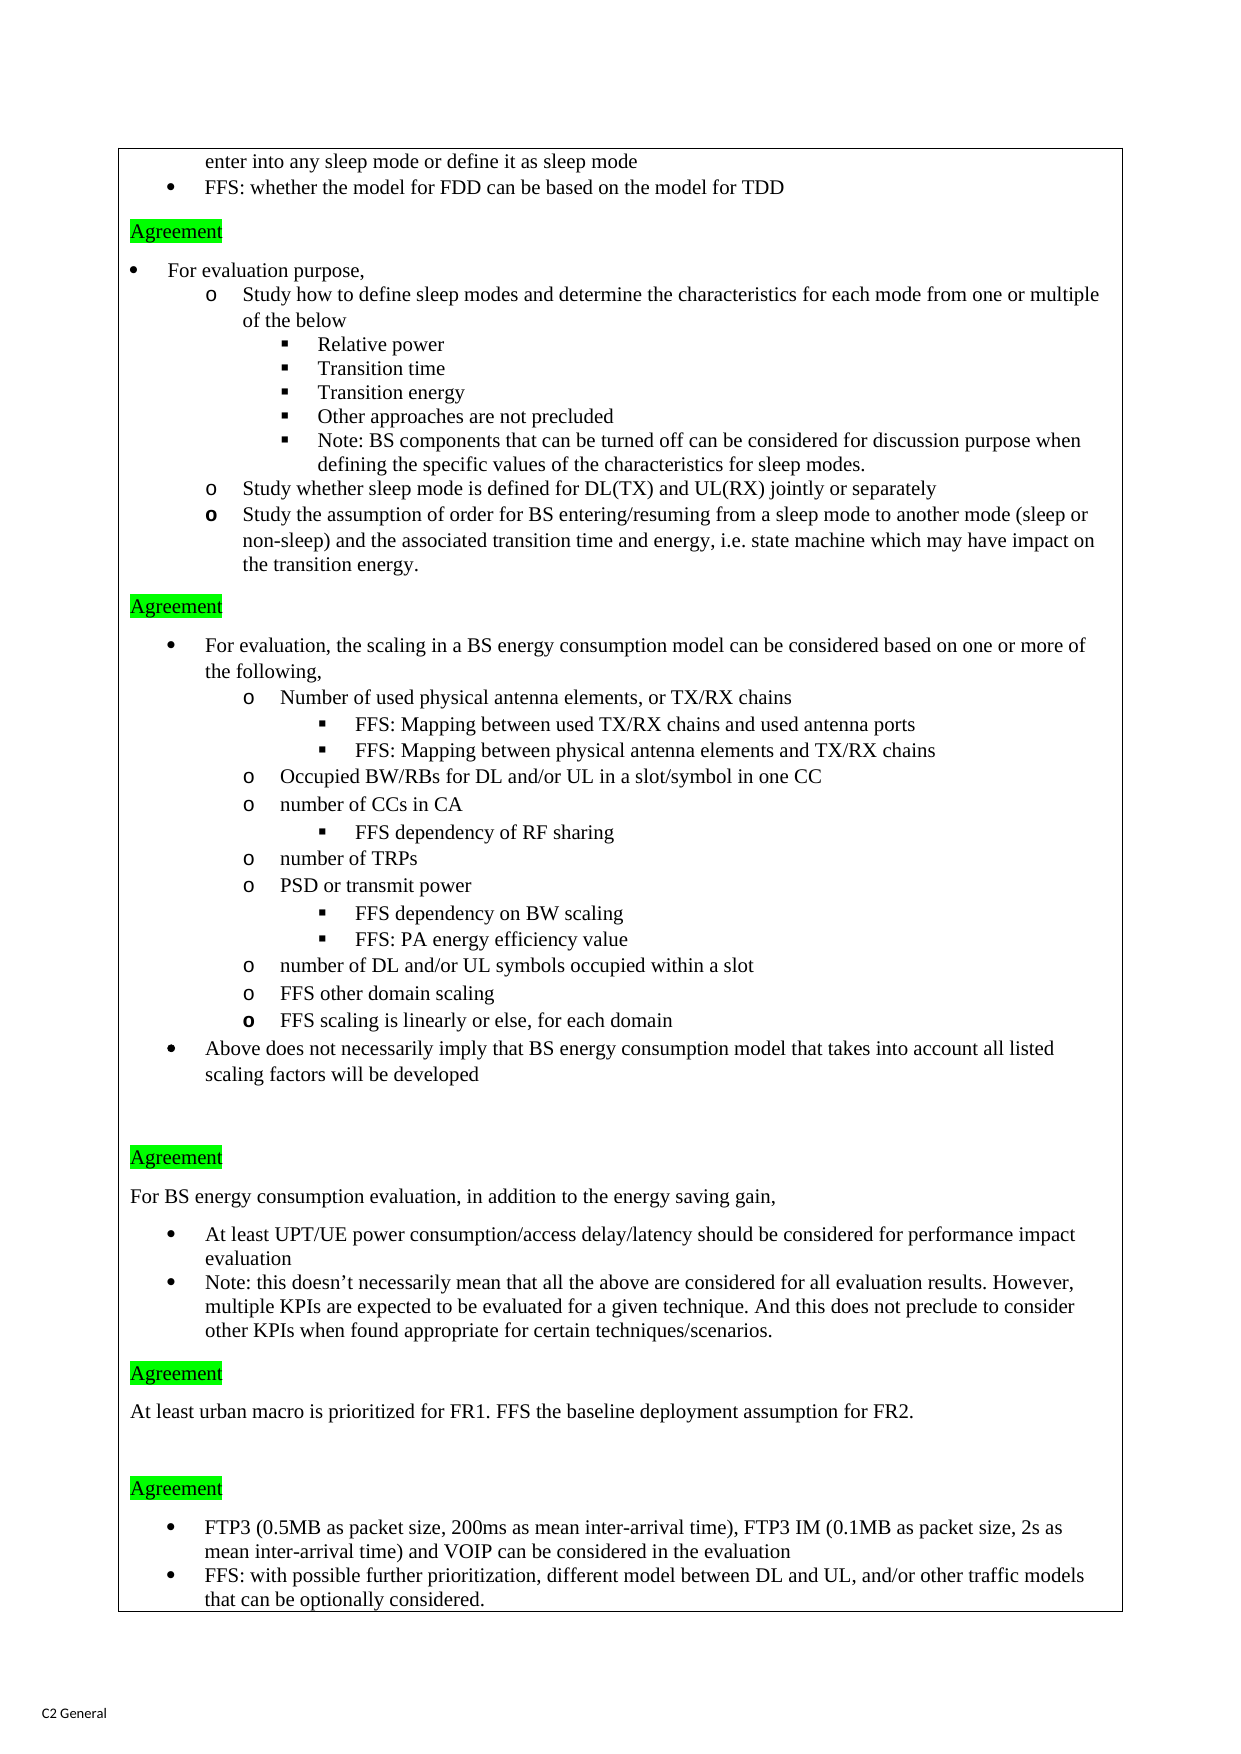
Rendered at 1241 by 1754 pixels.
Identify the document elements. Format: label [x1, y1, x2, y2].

table_header [119, 149, 1122, 1611]
